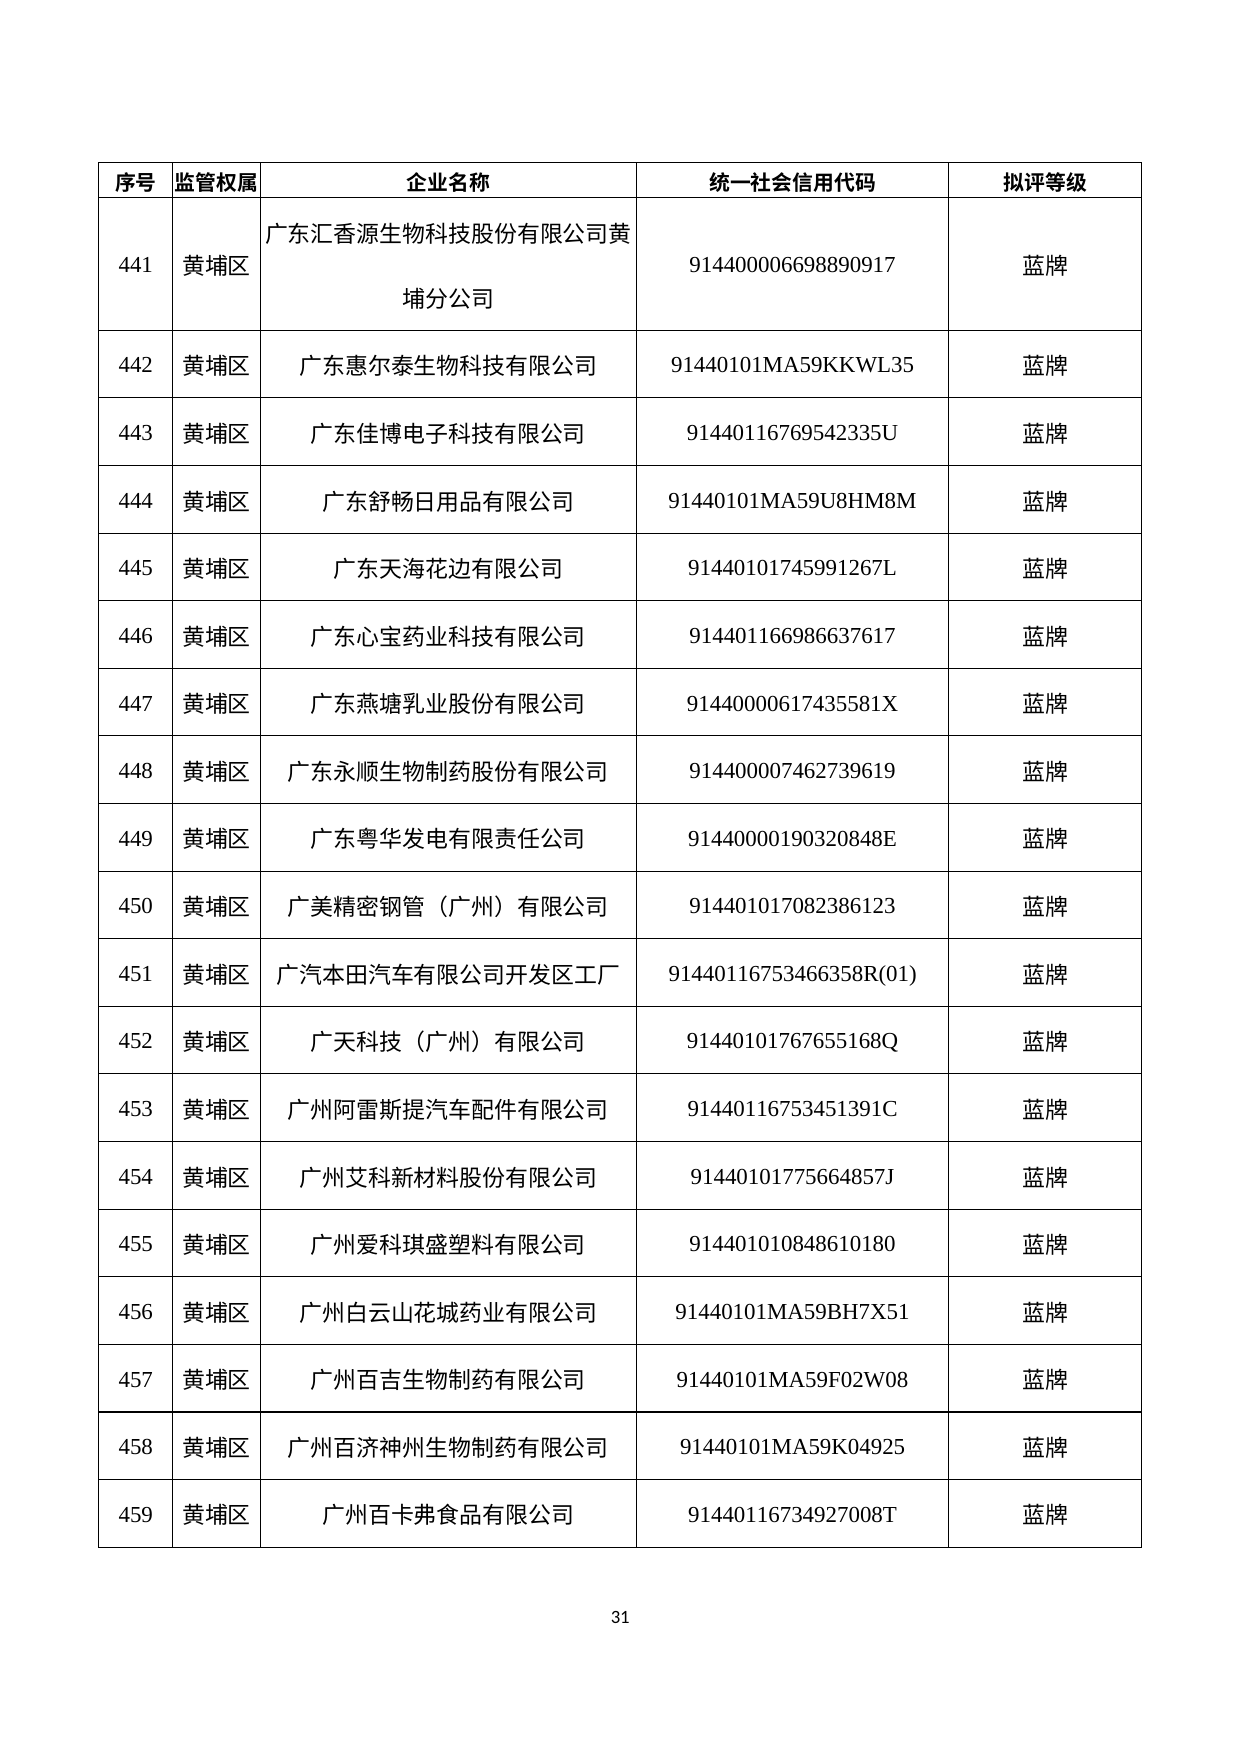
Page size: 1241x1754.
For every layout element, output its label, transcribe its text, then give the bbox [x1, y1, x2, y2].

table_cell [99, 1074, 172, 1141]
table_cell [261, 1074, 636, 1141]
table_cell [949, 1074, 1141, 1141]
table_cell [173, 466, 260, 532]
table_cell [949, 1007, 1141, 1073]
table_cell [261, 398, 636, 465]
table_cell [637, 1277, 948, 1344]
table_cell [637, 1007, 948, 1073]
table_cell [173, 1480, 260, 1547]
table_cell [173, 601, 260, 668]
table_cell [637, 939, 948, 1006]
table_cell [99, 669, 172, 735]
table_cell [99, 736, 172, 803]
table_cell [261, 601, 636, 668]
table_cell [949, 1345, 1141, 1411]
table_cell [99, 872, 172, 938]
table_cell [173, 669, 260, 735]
table_header 统一社会信用代码 [637, 163, 948, 197]
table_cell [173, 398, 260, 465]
table_header 序号 [99, 163, 172, 197]
table_header 企业名称 [261, 163, 636, 197]
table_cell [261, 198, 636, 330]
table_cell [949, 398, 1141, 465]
table_header 监管权属 [173, 163, 260, 197]
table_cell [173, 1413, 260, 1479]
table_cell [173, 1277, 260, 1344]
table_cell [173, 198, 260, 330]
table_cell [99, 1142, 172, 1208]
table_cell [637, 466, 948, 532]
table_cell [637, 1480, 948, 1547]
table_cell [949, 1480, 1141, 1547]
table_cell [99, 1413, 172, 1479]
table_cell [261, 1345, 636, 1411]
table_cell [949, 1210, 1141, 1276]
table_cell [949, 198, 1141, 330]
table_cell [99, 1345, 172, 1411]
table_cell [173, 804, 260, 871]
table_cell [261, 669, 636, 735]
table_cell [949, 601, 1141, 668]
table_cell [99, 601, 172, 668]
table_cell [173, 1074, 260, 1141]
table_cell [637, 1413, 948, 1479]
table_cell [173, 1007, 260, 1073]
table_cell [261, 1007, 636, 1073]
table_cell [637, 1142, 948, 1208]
table_header 拟评等级 [949, 163, 1141, 197]
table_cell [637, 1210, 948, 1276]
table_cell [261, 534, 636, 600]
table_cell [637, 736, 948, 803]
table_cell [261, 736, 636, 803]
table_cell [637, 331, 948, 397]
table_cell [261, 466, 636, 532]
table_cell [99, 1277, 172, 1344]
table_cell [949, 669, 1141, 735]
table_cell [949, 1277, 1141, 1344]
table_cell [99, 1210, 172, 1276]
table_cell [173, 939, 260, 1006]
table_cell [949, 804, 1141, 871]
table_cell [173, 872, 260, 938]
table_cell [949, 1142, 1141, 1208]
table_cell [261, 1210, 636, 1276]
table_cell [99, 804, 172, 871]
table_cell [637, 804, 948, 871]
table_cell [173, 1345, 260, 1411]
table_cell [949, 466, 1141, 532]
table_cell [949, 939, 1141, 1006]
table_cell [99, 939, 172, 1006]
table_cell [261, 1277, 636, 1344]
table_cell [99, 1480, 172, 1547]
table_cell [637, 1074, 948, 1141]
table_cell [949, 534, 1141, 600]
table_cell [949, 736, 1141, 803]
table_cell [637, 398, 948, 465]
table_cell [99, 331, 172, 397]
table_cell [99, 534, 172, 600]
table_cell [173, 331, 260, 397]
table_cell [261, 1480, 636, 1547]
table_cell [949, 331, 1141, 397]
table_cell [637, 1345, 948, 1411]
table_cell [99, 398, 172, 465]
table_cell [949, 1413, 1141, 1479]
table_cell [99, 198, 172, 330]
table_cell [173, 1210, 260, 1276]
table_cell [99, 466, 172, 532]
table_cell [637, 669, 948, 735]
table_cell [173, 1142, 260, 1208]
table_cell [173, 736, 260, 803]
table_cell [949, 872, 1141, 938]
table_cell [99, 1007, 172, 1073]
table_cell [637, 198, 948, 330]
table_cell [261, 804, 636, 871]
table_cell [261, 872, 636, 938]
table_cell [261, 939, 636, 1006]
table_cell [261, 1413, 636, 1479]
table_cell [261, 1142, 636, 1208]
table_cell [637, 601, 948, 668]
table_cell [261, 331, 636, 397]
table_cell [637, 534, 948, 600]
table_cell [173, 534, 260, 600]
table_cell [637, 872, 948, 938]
